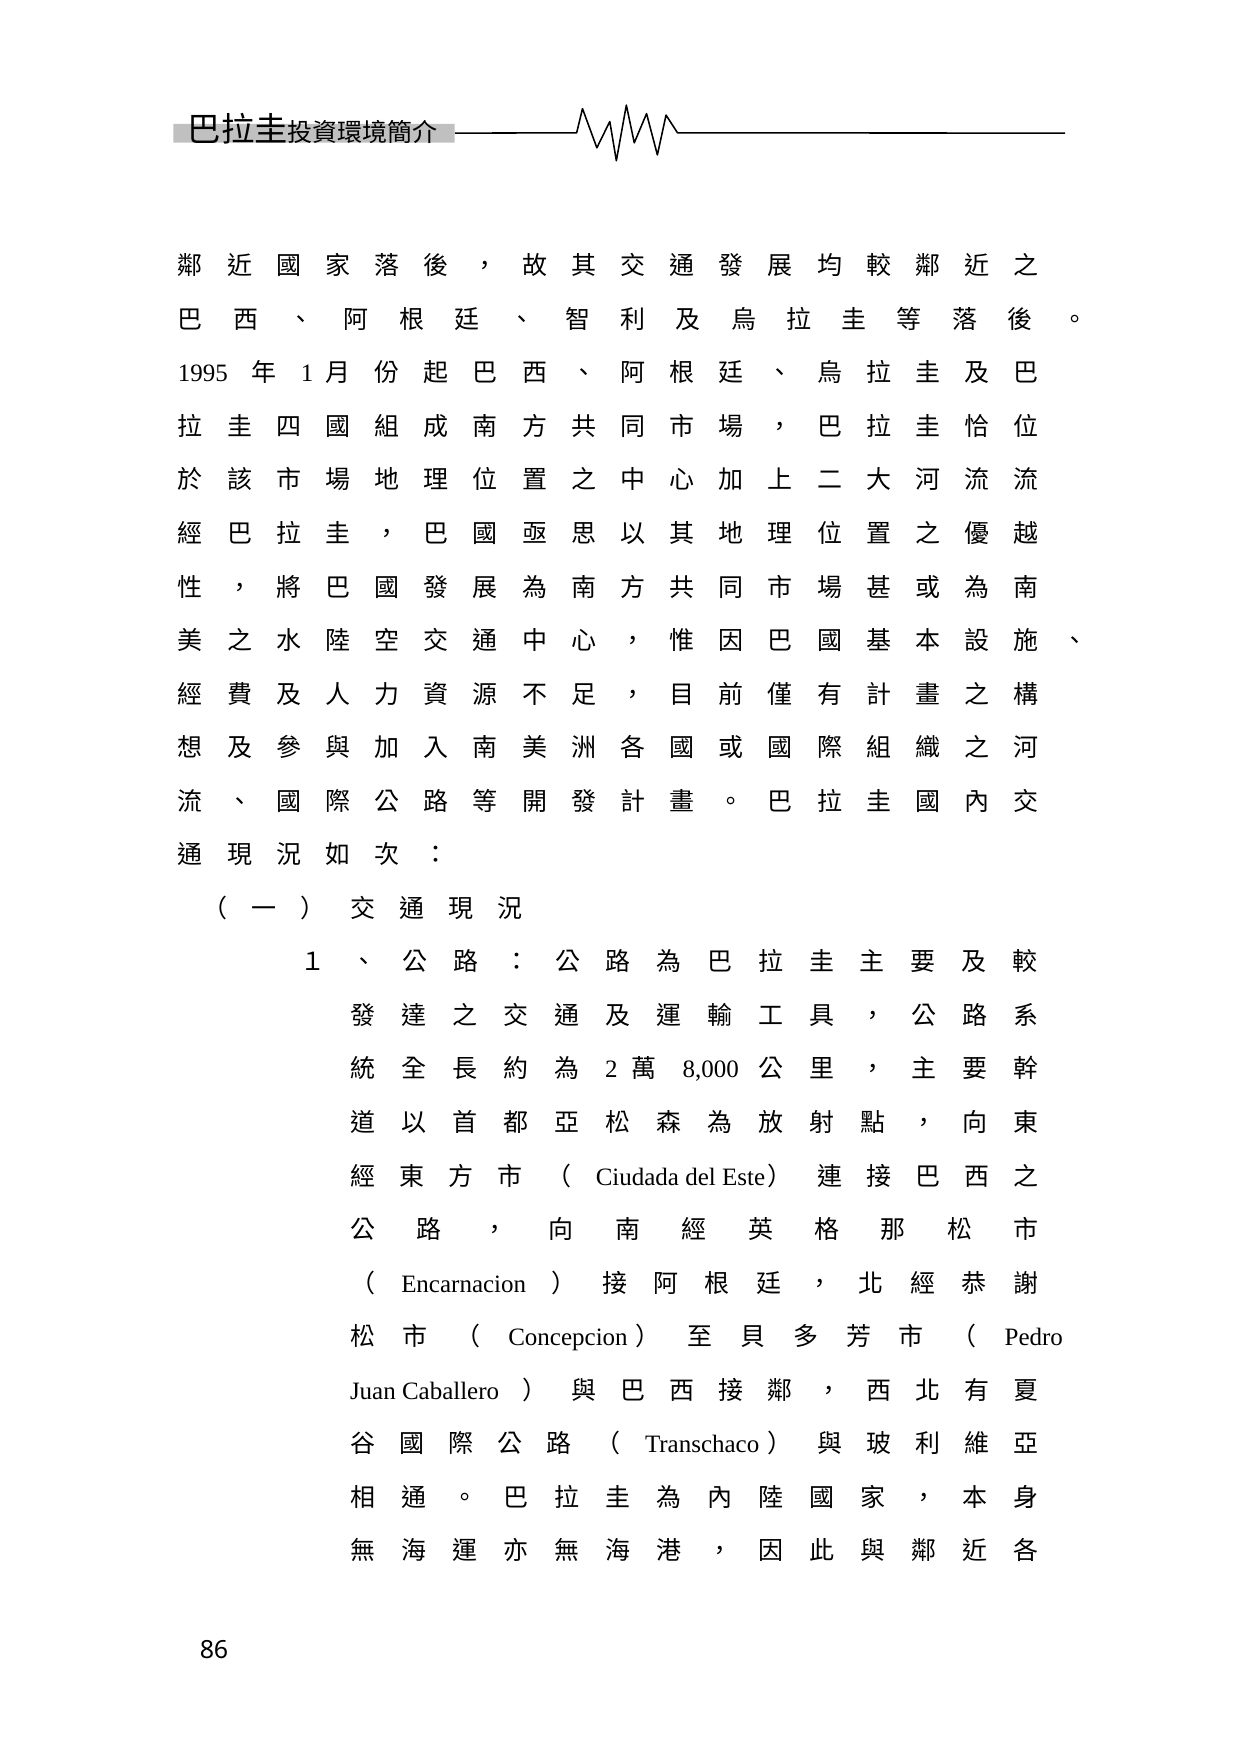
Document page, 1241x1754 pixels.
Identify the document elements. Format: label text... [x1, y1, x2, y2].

text （一）交通現況 [202, 880, 1063, 933]
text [178, 237, 1063, 880]
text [276, 933, 1063, 1576]
